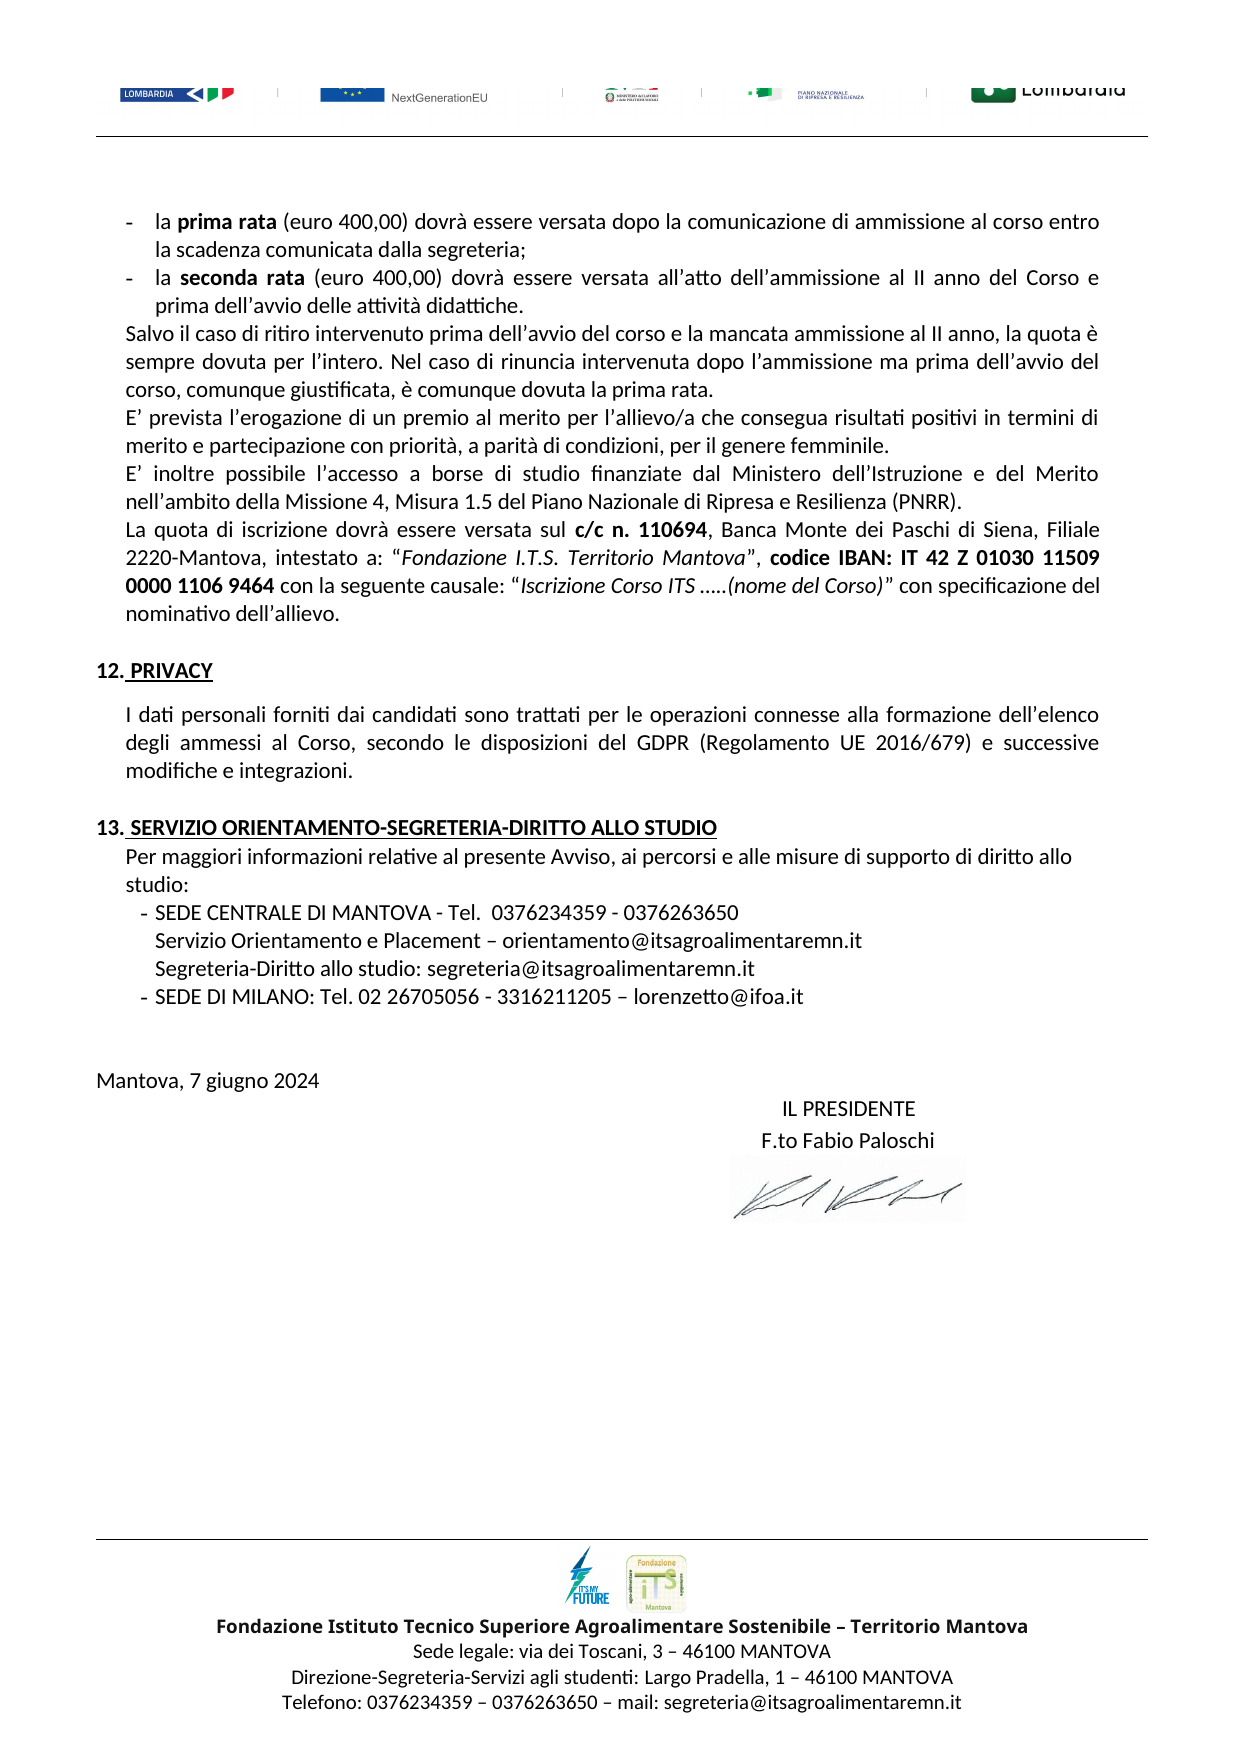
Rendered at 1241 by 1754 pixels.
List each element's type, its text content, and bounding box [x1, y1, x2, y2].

picture [557, 1540, 616, 1613]
list Segreteria-Diritto allo studio: segreteria@itsagroalimentaremn.it [155, 954, 1101, 982]
text La quota di iscrizione dovrà essere versata sul c/c n. 110694, Banca Monte dei Paschi di Siena, Filiale 2220-Mantova, intestato a: “Fondazione I.T.S. Territorio Mantova”, codice IBAN: IT 42 Z 01030 11509 0000 1106 9464 con la seguente causale: “Iscrizione Corso ITS …..(nome del Corso)” con specificazione del nominativo dell’allievo. [125, 515, 1101, 627]
text Per maggiori informazioni relative al presente Avviso, ai percorsi e alle misure di supporto di diritto allo studio: [125, 842, 1101, 898]
picture [626, 1555, 687, 1613]
list la seconda rata (euro 400,00) dovrà essere versata all’atto dell’ammissione al II anno del Corso e prima dell’avvio delle attività didattiche. [125, 263, 1101, 319]
text E’ inoltre possibile l’accesso a borse di studio finanziate dal Ministero dell’Istruzione e del Merito nell’ambito della Missione 4, Misura 1.5 del Piano Nazionale di Ripresa e Resilienza (PNRR). [125, 459, 1101, 515]
list SERVIZIO ORIENTAMENTO-SEGRETERIA-DIRITTO ALLO STUDIO [96, 813, 1101, 841]
text Mantova, 7 giugno 2024 IL PRESIDENTE [96, 1066, 1101, 1122]
text Salvo il caso di ritiro intervenuto prima dell’avvio del corso e la mancata ammissione al II anno, la quota è sempre dovuta per l’intero. Nel caso di rinuncia intervenuta dopo l’ammissione ma prima dell’avvio del corso, comunque giustificata, è comunque dovuta la prima rata. [125, 319, 1101, 403]
list SEDE DI MILANO: Tel. 02 26705056 - 3316211205 – lorenzetto@ifoa.it [140, 982, 1101, 1010]
list la prima rata (euro 400,00) dovrà essere versata dopo la comunicazione di ammissione al corso entro la scadenza comunicata dalla segreteria; [125, 207, 1101, 263]
list PRIVACY [96, 656, 1101, 684]
picture [729, 1155, 967, 1223]
list Servizio Orientamento e Placement – orientamento@itsagroalimentaremn.it [155, 926, 1101, 954]
list SEDE CENTRALE DI MANTOVA - Tel. 0376234359 - 0376263650 [140, 898, 1101, 926]
picture [95, 88, 1148, 125]
text I dati personali forniti dai candidati sono trattati per le operazioni connesse alla formazione dell’elenco degli ammessi al Corso, secondo le disposizioni del GDPR (Regolamento UE 2016/679) e successive modifiche e integrazioni. [125, 701, 1101, 784]
text E’ prevista l’erogazione di un premio al merito per l’allievo/a che consegua risultati positivi in termini di merito e partecipazione con priorità, a parità di condizioni, per il genere femminile. [125, 403, 1101, 459]
text F.to Fabio Paloschi [627, 1122, 1104, 1155]
